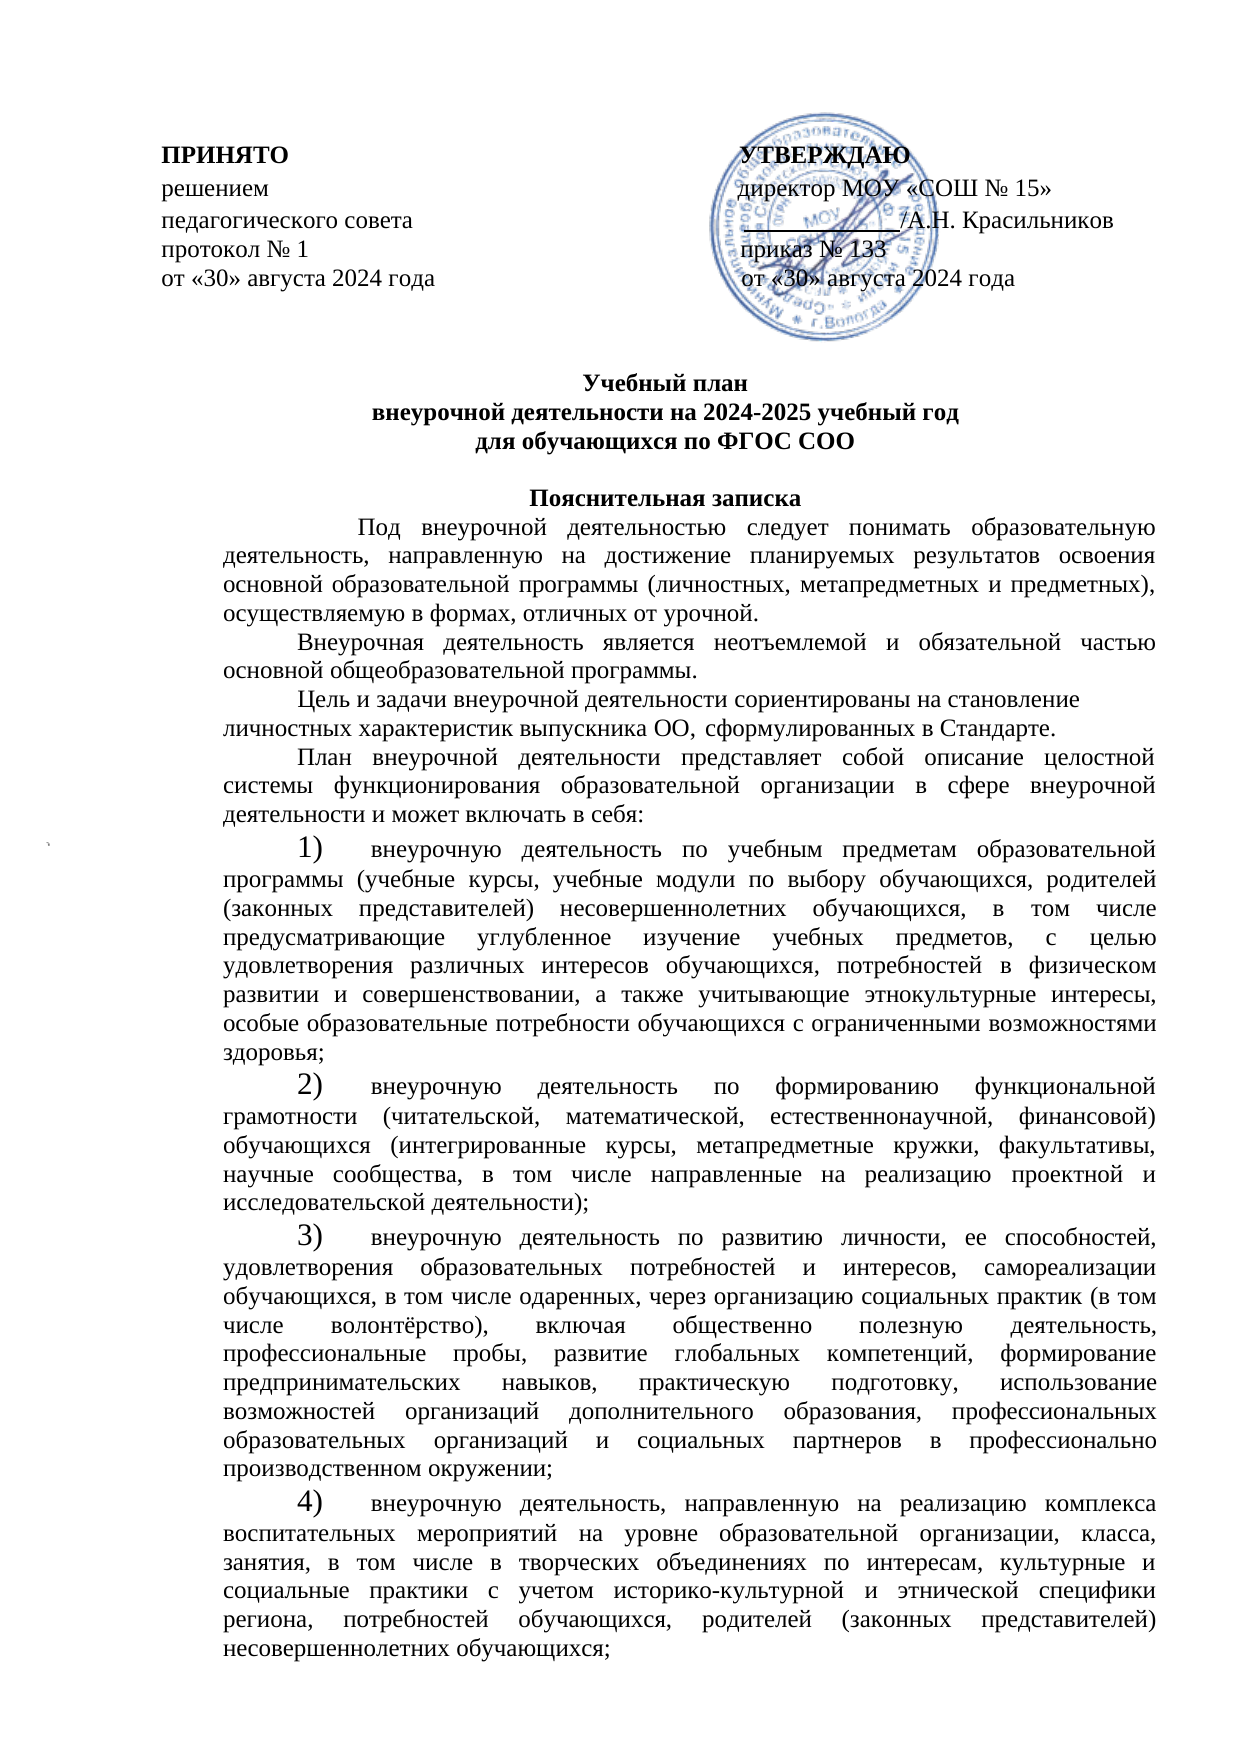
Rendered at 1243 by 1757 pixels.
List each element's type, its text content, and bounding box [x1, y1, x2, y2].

picture [702, 292, 948, 349]
picture [702, 111, 948, 140]
text протокол № 1 приказ № 133 [161, 234, 1180, 263]
text Под внеурочной деятельностью следует понимать образовательную деятельность, направленную на достижение планируемых результатов освоения основной образовательной программы (личностных, метапредметных и предметных), осуществляемую в формах, отличных от урочной. [223, 512, 1155, 627]
subtitle для обучающихся по ФГОС СОО [182, 426, 1148, 454]
text ПРИНЯТО УТВЕРЖДАЮ [161, 140, 1180, 169]
text от «30» августа 2024 года от «30» августа 2024 года [161, 263, 1180, 292]
picture [702, 169, 948, 173]
text личностных характеристик выпускника ОО, сформулированных в Стандарте. [223, 713, 1180, 742]
picture [702, 201, 948, 205]
text План внеурочной деятельности представляет собой описание целостной системы функционирования образовательной организации в сфере внеурочной деятельности и может включать в себя: [223, 742, 1156, 828]
list внеурочную деятельность по развитию личности, ее способностей, удовлетворения образовательных потребностей и интересов, самореализации обучающихся, в том числе одаренных, через организацию социальных практик (в том числе волонтёрство), включая общественно полезную деятельность, профессиональные пробы, развитие глобальных компетенций, формирование предпринимательских навыков, практическую подготовку, использование возможностей организаций дополнительного образования, профессиональных образовательных организаций и социальных партнеров в профессионально производственном окружении; [223, 1216, 1157, 1482]
text Внеурочная деятельность является неотъемлемой и обязательной частью основной общеобразовательной программы. [223, 627, 1156, 684]
list внеурочную деятельность, направленную на реализацию комплекса воспитательных мероприятий на уровне образовательной организации, класса, занятия, в том числе в творческих объединениях по интересам, культурные и социальные практики с учетом историко-культурной и этнической специфики региона, потребностей обучающихся, родителей (законных представителей) несовершеннолетних обучающихся; [223, 1482, 1156, 1662]
text Цель и задачи внеурочной деятельности сориентированы на становление [297, 684, 1180, 713]
text внеурочной деятельности на 2024-2025 учебный год [291, 397, 1039, 426]
text Пояснительная записка [529, 483, 1180, 512]
list внеурочную деятельность по учебным предметам образовательной программы (учебные курсы, учебные модули по выбору обучающихся, родителей (законных представителей) несовершеннолетних обучающихся, в том числе предусматривающие углубленное изучение учебных предметов, с целью удовлетворения различных интересов обучающихся, потребностей в физическом развитии и совершенствовании, а также учитывающие этнокультурные интересы, особые образовательные потребности обучающихся с ограниченными возможностями здоровья; [223, 828, 1157, 1065]
text решением директор МОУ «СОШ № 15» [161, 173, 1180, 201]
subtitle Учебный план [182, 368, 1148, 397]
text педагогического совета /А.Н. Красильников [161, 205, 1180, 234]
list внеурочную деятельность по формированию функциональной грамотности (читательской, математической, естественнонаучной, финансовой) обучающихся (интегрированные курсы, метапредметные кружки, факультативы, научные сообщества, в том числе направленные на реализацию проектной и исследовательской деятельности); [223, 1065, 1156, 1216]
